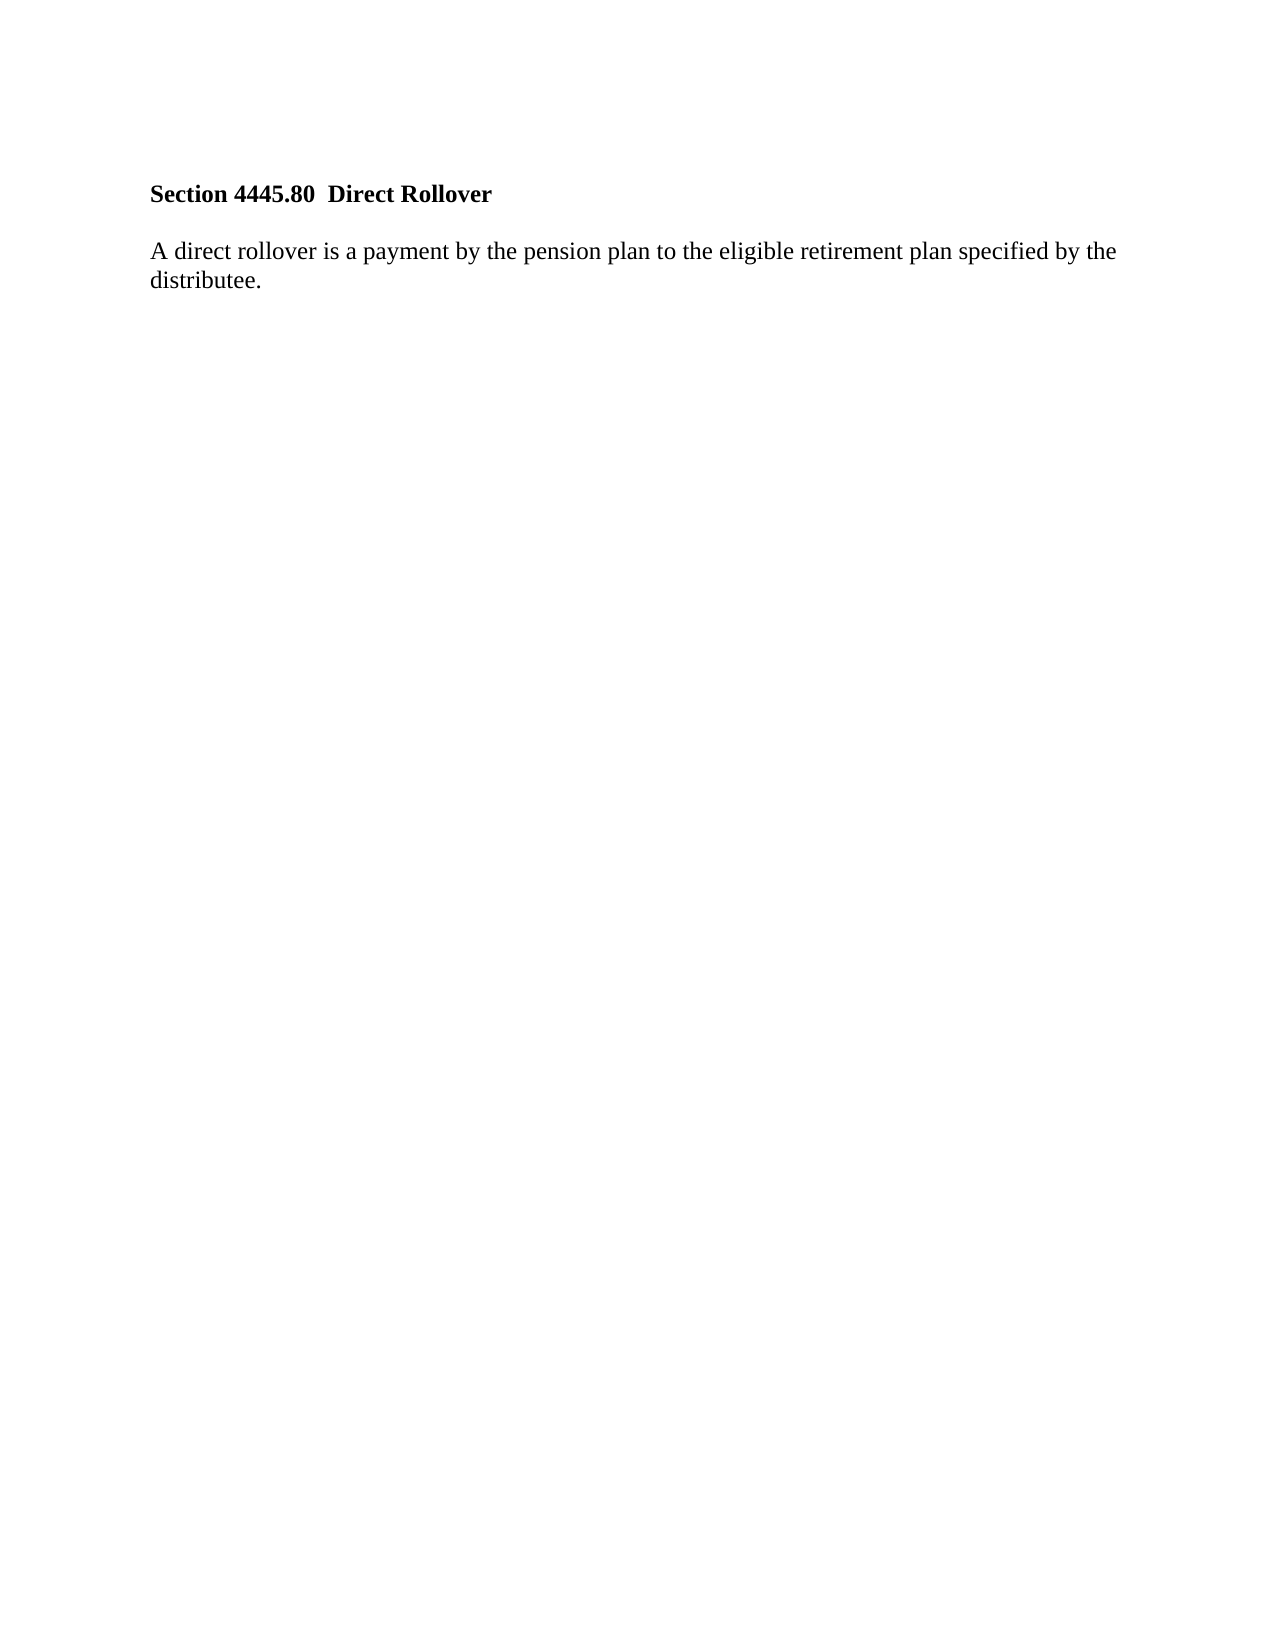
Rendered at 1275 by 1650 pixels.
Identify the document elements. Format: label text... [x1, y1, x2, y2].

text Section 4445.80 Direct Rollover [150, 179, 1125, 207]
text A direct rollover is a payment by the pension plan to the eligible retirement plan specified by the distributee. [150, 236, 1125, 294]
